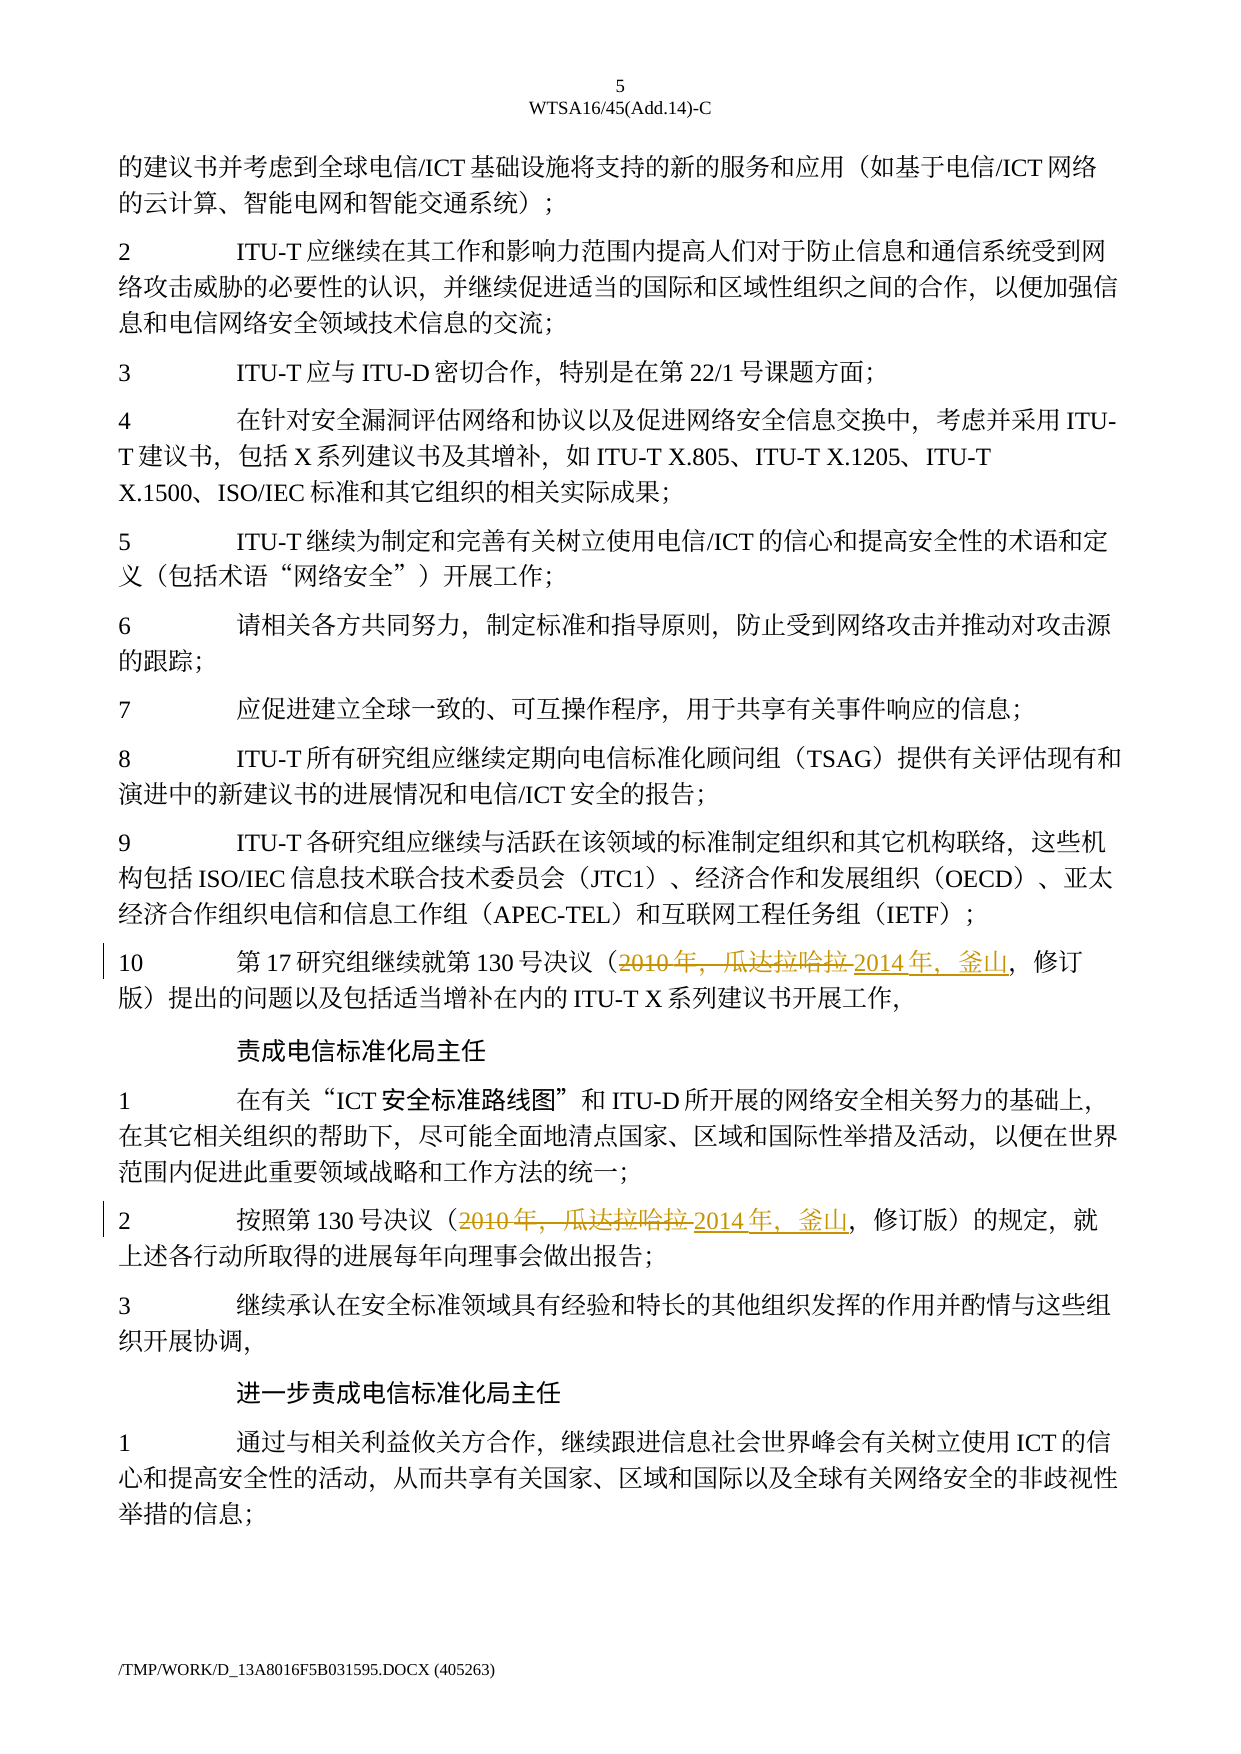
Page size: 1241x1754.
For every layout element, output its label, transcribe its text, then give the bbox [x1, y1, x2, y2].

text 7 应促进建立全球一致的、可互操作程序，用于共享有关事件响应的信息； [118, 690, 1122, 726]
text 2 ITU-T应继续在其工作和影响力范围内提高人们对于防止信息和通信系统受到网络攻击威胁的必要性的认识，并继续促进适当的国际和区域性组织之间的合作，以便加强信息和电信网络安全领域技术信息的交流； [118, 232, 1122, 340]
text 10 第17研究组继续就第130号决议（，修订版）提出的问题以及包括适当增补在内的ITU-T X系列建议书开展工作， [118, 943, 1122, 1015]
text 5 ITU-T继续为制定和完善有关树立使用电信/ICT的信心和提高安全性的术语和定义（包括术语“网络安全”）开展工作； [118, 521, 1122, 593]
text 9 ITU-T各研究组应继续与活跃在该领域的标准制定组织和其它机构联络，这些机构包括ISO/IEC信息技术联合技术委员会（JTC1）、经济合作和发展组织（OECD）、亚太经济合作组织电信和信息工作组（APEC-TEL）和互联网工程任务组（IETF）； [118, 823, 1122, 931]
text 8 ITU-T所有研究组应继续定期向电信标准化顾问组（TSAG）提供有关评估现有和演进中的新建议书的进展情况和电信/ICT安全的报告； [118, 738, 1122, 810]
text 1 在有关“ICT安全标准路线图”和ITU-D所开展的网络安全相关努力的基础上，在其它相关组织的帮助下，尽可能全面地清点国家、区域和国际性举措及活动，以便在世界范围内促进此重要领域战略和工作方法的统一； [118, 1080, 1122, 1188]
text 4 在针对安全漏洞评估网络和协议以及促进网络安全信息交换中，考虑并采用ITU-T建议书，包括X系列建议书及其增补，如ITU-T X.805、ITU-T X.1205、ITU-T X.1500、ISO/IEC标准和其它组织的相关实际成果； [118, 401, 1122, 509]
text 责成电信标准化局主任 [236, 1032, 1122, 1068]
text 3 继续承认在安全标准领域具有经验和特长的其他组织发挥的作用并酌情与这些组织开展协调， [118, 1285, 1122, 1357]
text 3 ITU-T应与ITU-D密切合作，特别是在第22/1号课题方面； [118, 352, 1122, 388]
text 2 按照第130号决议（，修订版）的规定，就上述各行动所取得的进展每年向理事会做出报告； [118, 1201, 1122, 1273]
text 6 请相关各方共同努力，制定标准和指导原则，防止受到网络攻击并推动对攻击源的跟踪； [118, 606, 1122, 677]
text 进一步责成电信标准化局主任 [236, 1374, 1122, 1410]
text 1 通过与相关利益攸关方合作，继续跟进信息社会世界峰会有关树立使用ICT的信心和提高安全性的活动，从而共享有关国家、区域和国际以及全球有关网络安全的非歧视性举措的信息； [118, 1423, 1122, 1530]
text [118, 148, 1122, 219]
